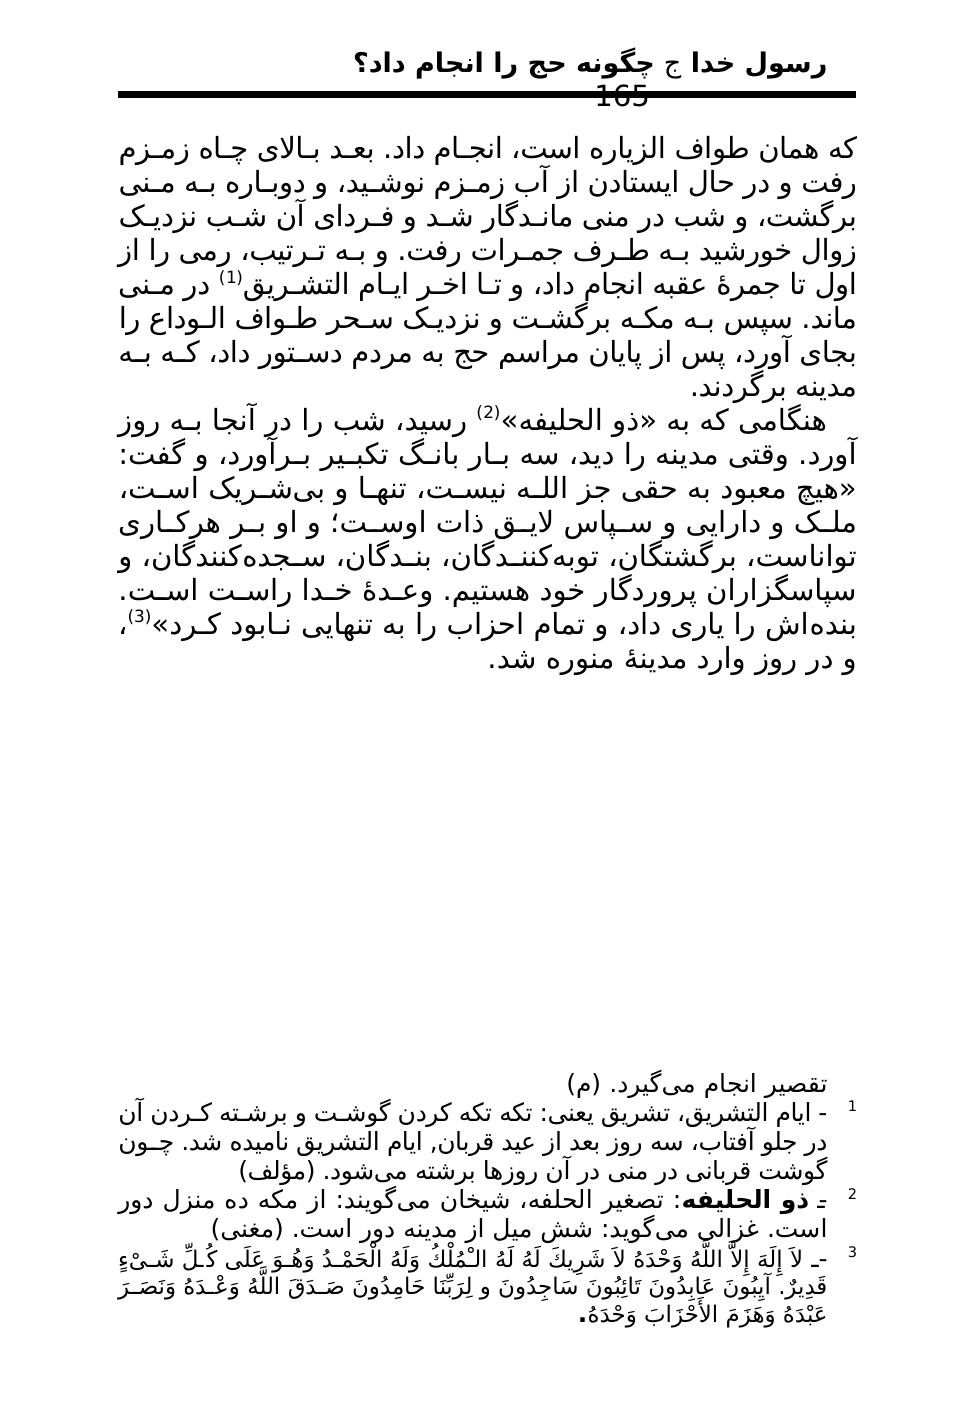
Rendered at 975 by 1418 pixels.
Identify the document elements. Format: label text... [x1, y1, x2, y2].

text هنگامی که به «ذو الحلیفه»() رسید، شب را در آنجا به روز آورد. وقتی مدینه را دید، سه بار بانگ تکبیر برآورد، و گفت: «هیچ معبود به حقی جز الله نیست، تنها و بی‌شریک است، ملک و دارایی و سپاس لایق ذات اوست؛ و او بر هرکاری تواناست، برگشتگان، توبه‌کنندگان، بندگان، سجده‌کنندگان، و سپاسگزاران پروردگار خود هستیم. وعدۀ خدا راست است. بنده‌اش را یاری داد، و تمام احزاب را به تنهایی نابود کرد»()، و در روز وارد مدینۀ منوره شد. [118, 403, 857, 675]
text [118, 132, 857, 403]
